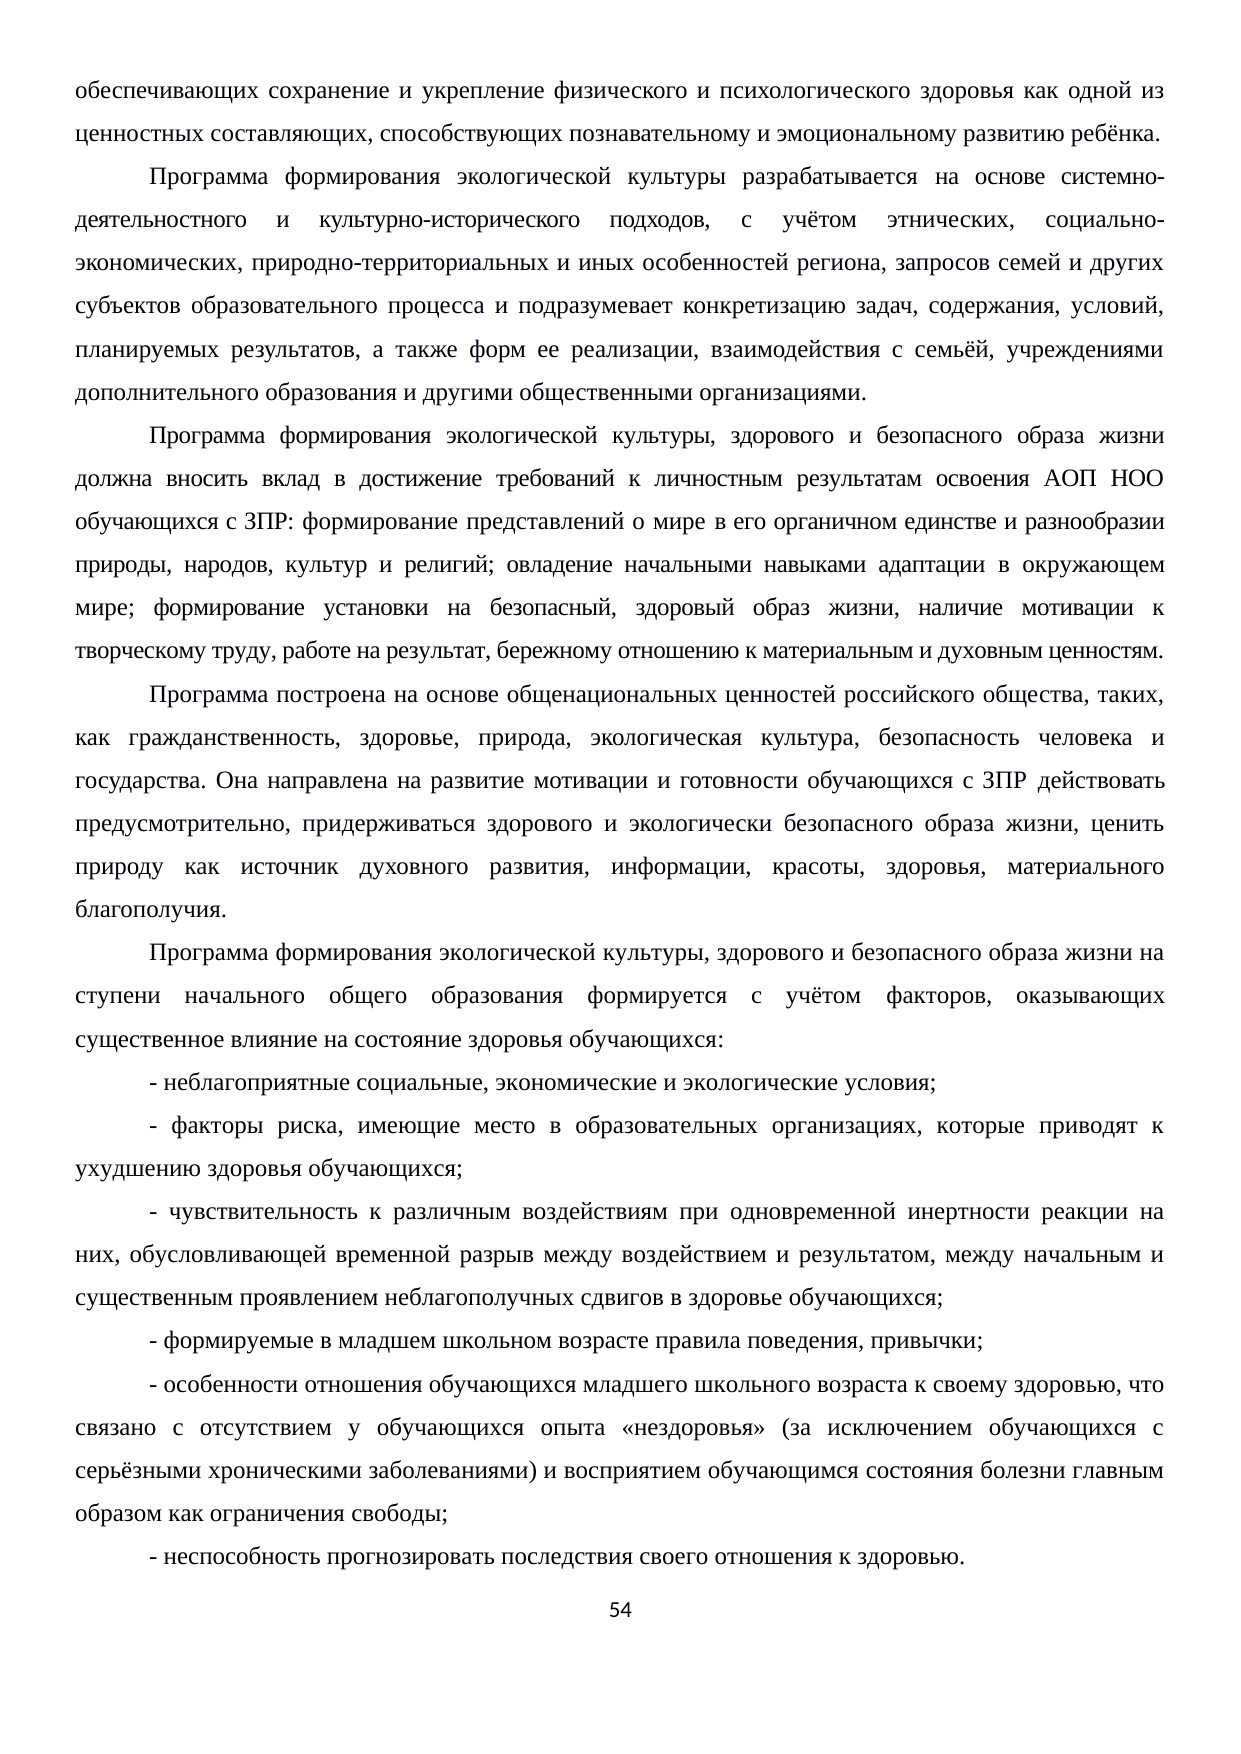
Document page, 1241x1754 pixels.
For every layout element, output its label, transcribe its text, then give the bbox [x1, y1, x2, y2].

text Программа формирования экологической культуры разрабатывается на основе системно-деятельностного и культурно-исторического подходов, с учётом этнических, социально-экономических, природно-территориальных и иных особенностей региона, запросов семей и других субъектов образовательного процесса и подразумевает конкретизацию задач, содержания, условий, планируемых результатов, а также форм ее реализации, взаимодействия с семьёй, учреждениями дополнительного образования и другими общественными организациями. [75, 161, 1165, 406]
text Программа формирования экологической культуры, здорового и безопасного образа жизни должна вносить вклад в достижение требований к личностным результатам освоения АОП НОО обучающихся с ЗПР: формирование представлений о мире в его органичном единстве и разнообразии природы, народов, культур и религий; овладение начальными навыками адаптации в окружающем мире; формирование установки на безопасный, здоровый образ жизни, наличие мотивации к творческому труду, работе на результат, бережному отношению к материальным и духовным ценностям. [75, 420, 1165, 664]
text - чувствительность к различным воздействиям при одновременной инертности реакции на них, обусловливающей временной разрыв между воздействием и результатом, между начальным и существенным проявлением неблагополучных сдвигов в здоровье обучающихся; [75, 1196, 1165, 1311]
text - неспособность прогнозировать последствия своего отношения к здоровью. [75, 1541, 1165, 1570]
text Программа формирования экологической культуры, здорового и безопасного образа жизни на ступени начального общего образования формируется с учётом факторов, оказывающих существенное влияние на состояние здоровья обучающихся: [75, 937, 1165, 1052]
text - факторы риска, имеющие место в образовательных организациях, которые приводят к ухудшению здоровья обучающихся; [75, 1110, 1165, 1182]
text - формируемые в младшем школьном возрасте правила поведения, привычки; [75, 1326, 1165, 1354]
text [75, 75, 1165, 147]
text Программа построена на основе общенациональных ценностей российского общества, таких, как гражданственность, здоровье, природа, экологическая культура, безопасность человека и государства. Она направлена на развитие мотивации и готовности обучающихся с ЗПР действовать предусмотрительно, придерживаться здорового и экологически безопасного образа жизни, ценить природу как источник духовного развития, информации, красоты, здоровья, материального благополучия. [75, 679, 1165, 923]
text - особенности отношения обучающихся младшего школьного возраста к своему здоровью, что связано с отсутствием у обучающихся опыта «нездоровья» (за исключением обучающихся с серьёзными хроническими заболеваниями) и восприятием обучающимся состояния болезни главным образом как ограничения свободы; [75, 1369, 1165, 1527]
text - неблагоприятные социальные, экономические и экологические условия; [75, 1067, 1165, 1096]
